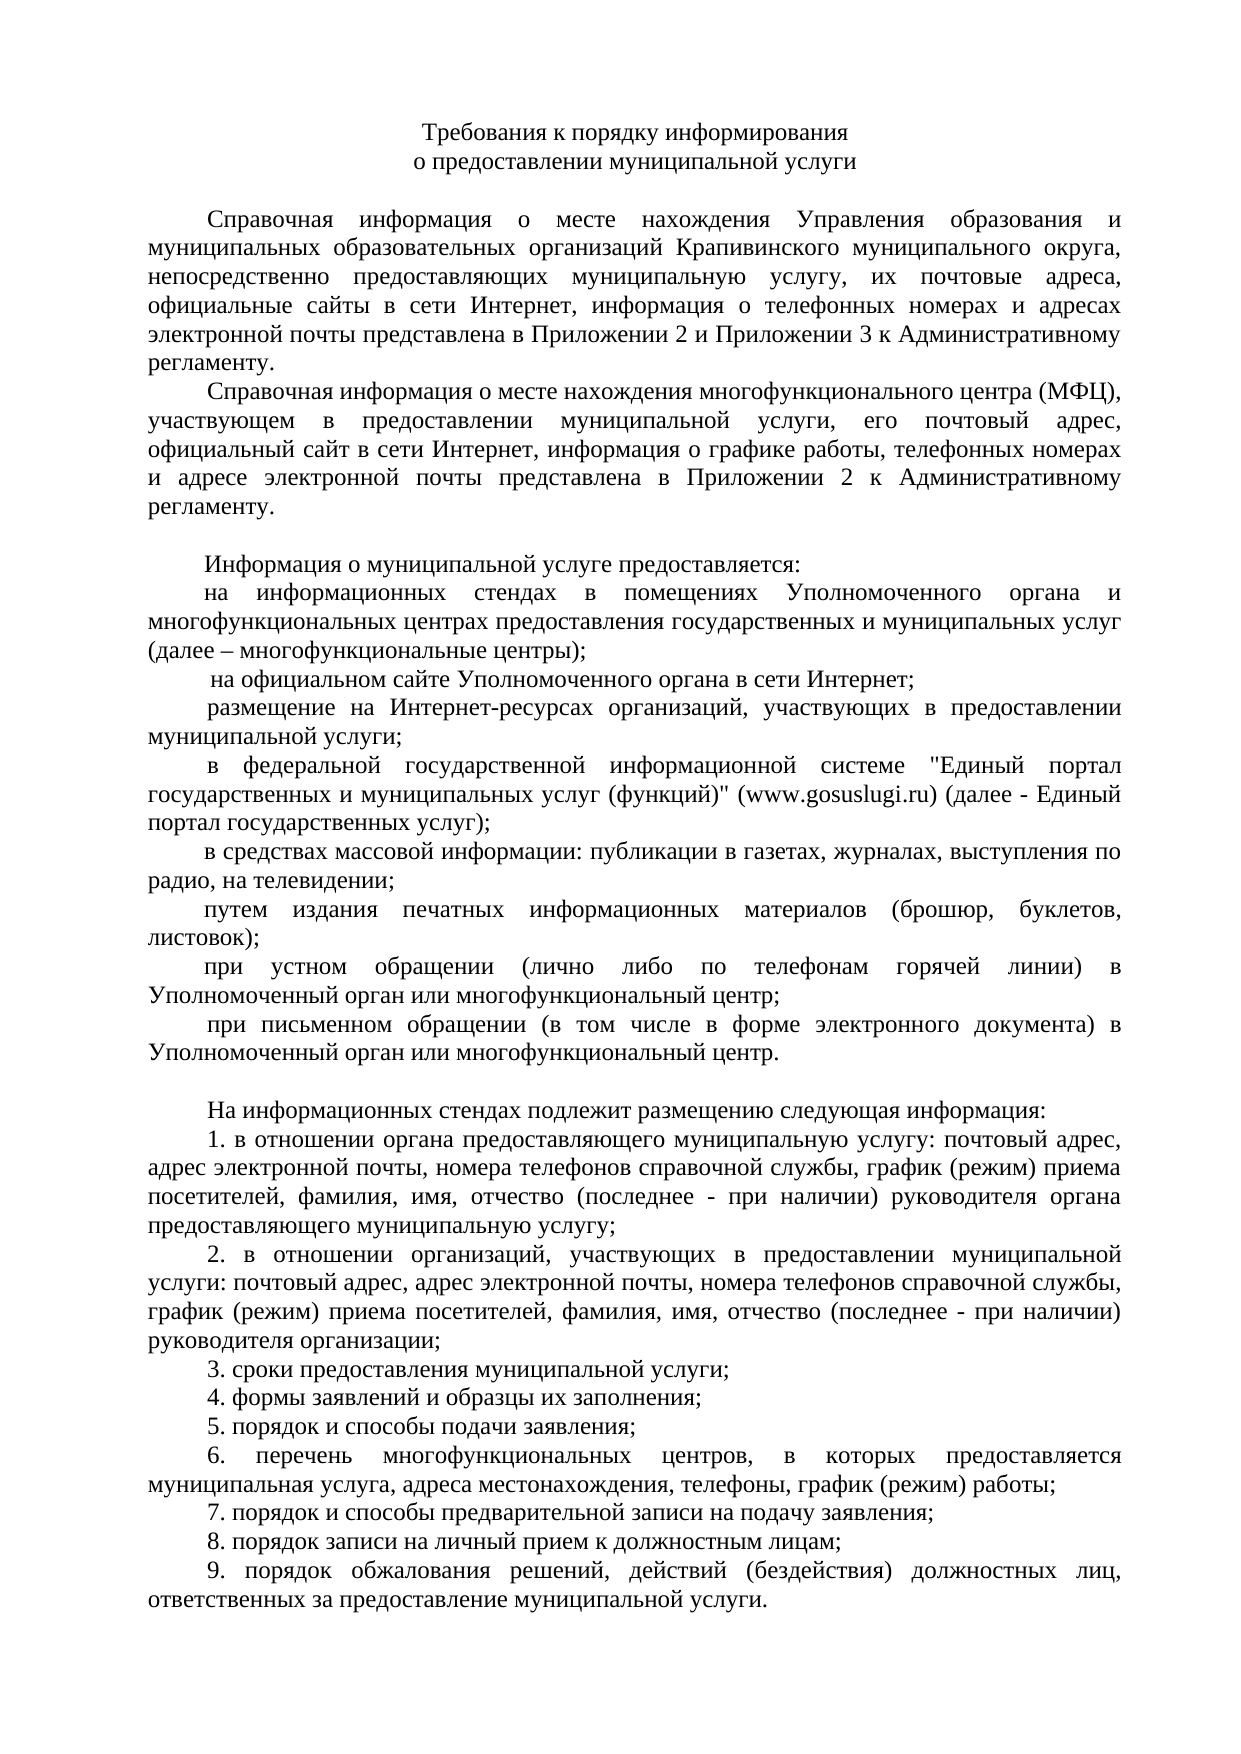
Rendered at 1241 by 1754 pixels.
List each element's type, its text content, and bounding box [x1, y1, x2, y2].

text Справочная информация о месте нахождения Управления образования и муниципальных образовательных организаций Крапивинского муниципального округа, непосредственно предоставляющих муниципальную услугу, их почтовые адреса, официальные сайты в сети Интернет, информация о телефонных номерах и адресах электронной почты представлена в Приложении 2 и Приложении 3 к Административному регламенту. [148, 204, 1122, 376]
text Требования к порядку информирования [148, 117, 1122, 146]
text 4. формы заявлений и образцы их заполнения; [148, 1382, 1122, 1411]
text на официальном сайте Уполномоченного органа в сети Интернет; [148, 664, 1122, 692]
text на информационных стендах в помещениях Уполномоченного органа и многофункциональных центрах предоставления государственных и муниципальных услуг (далее – многофункциональные центры); [148, 577, 1122, 664]
text о предоставлении муниципальной услуги [148, 146, 1122, 175]
text в федеральной государственной информационной системе "Единый портал государственных и муниципальных услуг (функций)" (www.gosuslugi.ru) (далее - Единый портал государственных услуг); [148, 750, 1122, 836]
text в средствах массовой информации: публикации в газетах, журналах, выступления по радио, на телевидении; [148, 836, 1122, 894]
text 9. порядок обжалования решений, действий (бездействия) должностных лиц, ответственных за предоставление муниципальной услуги. [148, 1555, 1122, 1612]
text На информационных стендах подлежит размещению следующая информация: [148, 1095, 1122, 1124]
text 7. порядок и способы предварительной записи на подачу заявления; [148, 1497, 1122, 1526]
text Справочная информация о месте нахождения многофункционального центра (МФЦ), участвующем в предоставлении муниципальной услуги, его почтовый адрес, официальный сайт в сети Интернет, информация о графике работы, телефонных номерах и адресе электронной почты представлена в Приложении 2 к Административному регламенту. [148, 376, 1122, 520]
text 6. перечень многофункциональных центров, в которых предоставляется муниципальная услуга, адреса местонахождения, телефоны, график (режим) работы; [148, 1440, 1122, 1497]
text 3. сроки предоставления муниципальной услуги; [148, 1354, 1122, 1382]
text 8. порядок записи на личный прием к должностным лицам; [148, 1526, 1122, 1555]
text Информация о муниципальной услуге предоставляется: [148, 549, 1122, 577]
text размещение на Интернет-ресурсах организаций, участвующих в предоставлении муниципальной услуги; [148, 692, 1122, 750]
text при устном обращении (лично либо по телефонам горячей линии) в Уполномоченный орган или многофункциональный центр; [148, 951, 1122, 1009]
text путем издания печатных информационных материалов (брошюр, буклетов, листовок); [148, 894, 1122, 951]
text 5. порядок и способы подачи заявления; [148, 1411, 1122, 1440]
text при письменном обращении (в том числе в форме электронного документа) в Уполномоченный орган или многофункциональный центр. [148, 1009, 1122, 1066]
